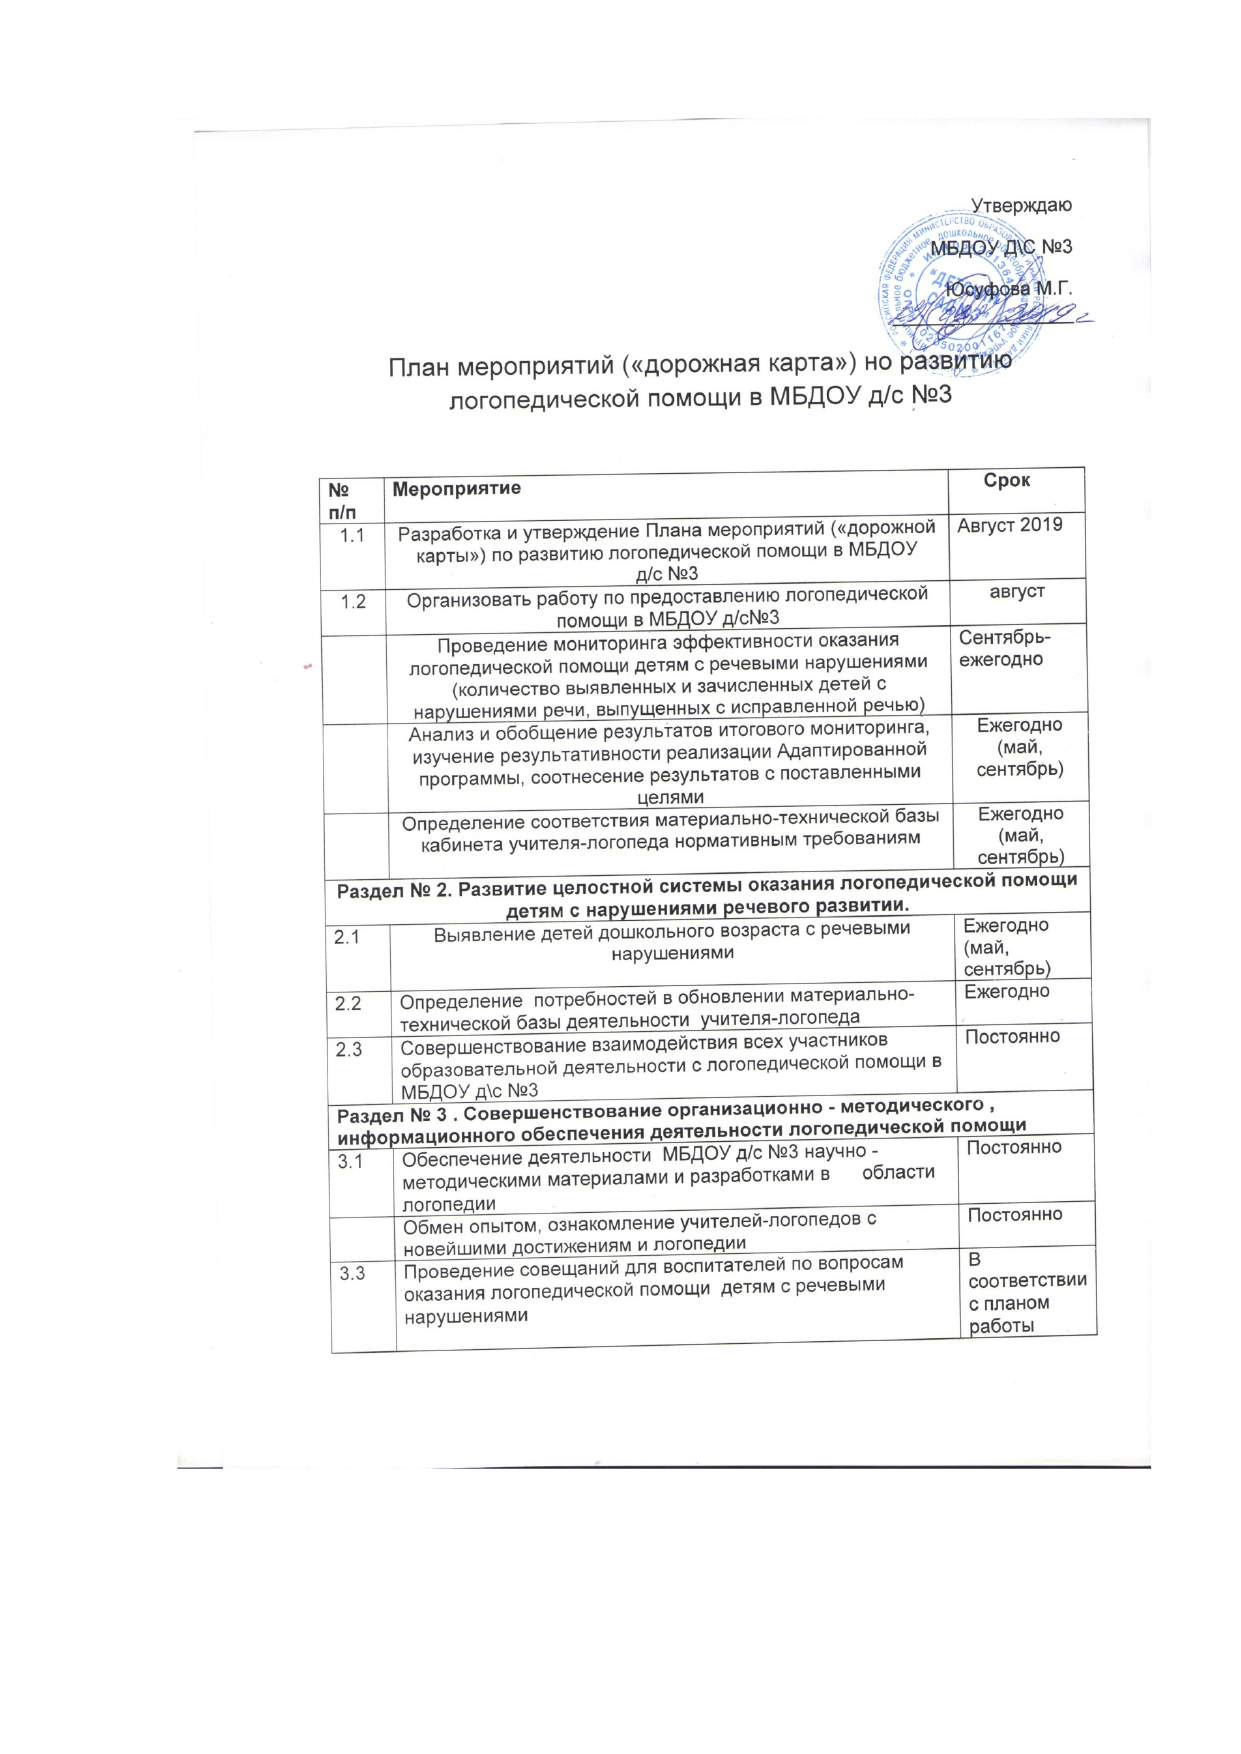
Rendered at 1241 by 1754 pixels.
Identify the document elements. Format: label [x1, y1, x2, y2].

picture [177, 118, 1152, 1469]
